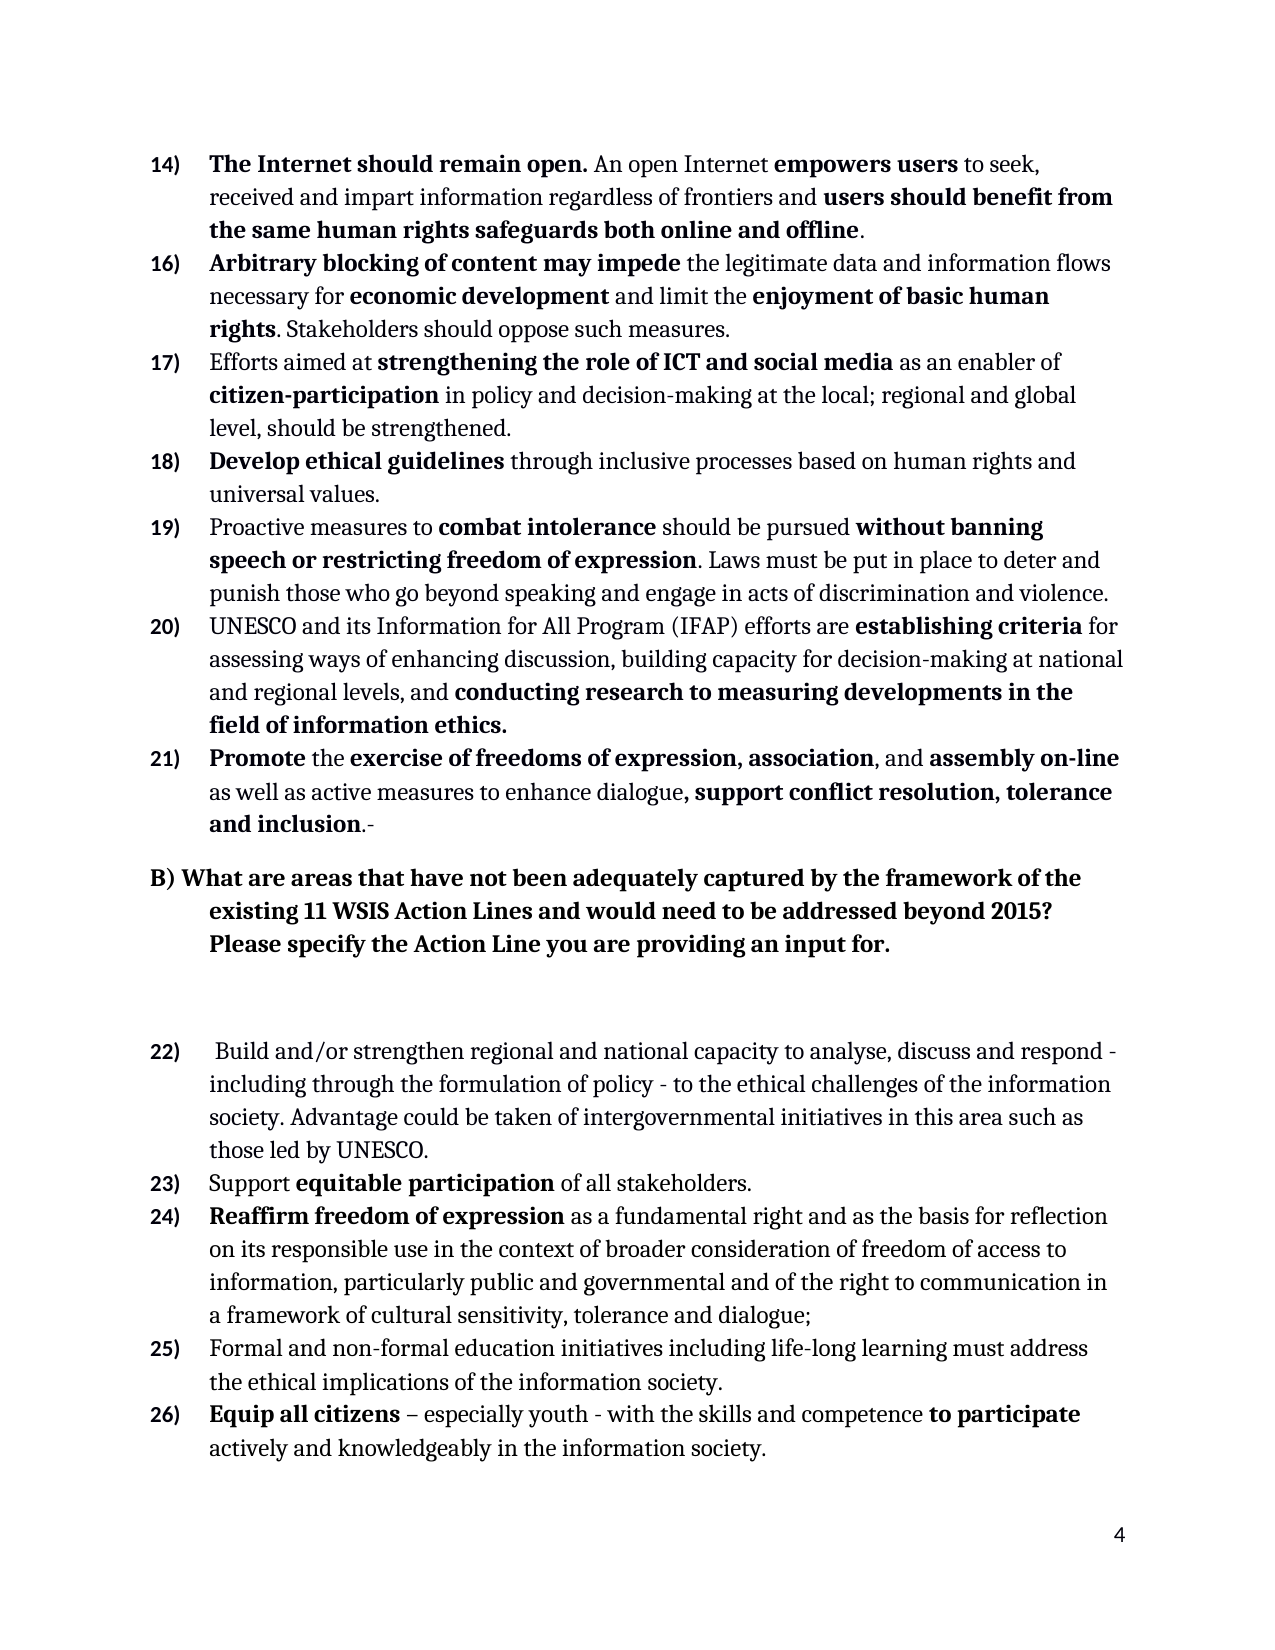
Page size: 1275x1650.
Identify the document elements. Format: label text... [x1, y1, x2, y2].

list Reaffirm freedom of expression as a fundamental right and as the basis for reflection on its responsible use in the context of broader consideration of freedom of access to information, particularly public and governmental and of the right to communication in a framework of cultural sensitivity, tolerance and dialogue; [150, 1202, 1125, 1330]
list The Internet should remain open. An open Internet empowers users to seek, received and impart information regardless of frontiers and users should benefit from the same human rights safeguards both online and offline. [150, 150, 1125, 245]
list Efforts aimed at strengthening the role of ICT and social media as an enabler of citizen-participation in policy and decision-making at the local; regional and global level, should be strengthened. [150, 348, 1125, 443]
list Develop ethical guidelines through inclusive processes based on human rights and universal values. [150, 447, 1125, 509]
list UNESCO and its Information for All Program (IFAP) efforts are establishing criteria for assessing ways of enhancing discussion, building capacity for decision-making at national and regional levels, and conducting research to measuring developments in the field of information ethics. [150, 612, 1125, 740]
list Equip all citizens – especially youth - with the skills and competence to participate actively and knowledgeably in the information society. [150, 1400, 1125, 1462]
list Formal and non-formal education initiatives including life-long learning must address the ethical implications of the information society. [150, 1334, 1125, 1396]
text B) What are areas that have not been adequately captured by the framework of the existing 11 WSIS Action Lines and would need to be addressed beyond 2015? Please specify the Action Line you are providing an input for. [150, 864, 1125, 959]
list Promote the exercise of freedoms of expression, association, and assembly on-line as well as active measures to enhance dialogue, support conflict resolution, tolerance and inclusion.- [150, 744, 1125, 839]
list Support equitable participation of all stakeholders. [150, 1169, 1125, 1198]
list Respect privacy and handle personal data ethically. Ethical handling of data implies the provision of adequate safeguards to ensure objectively justified data uses; independent, transparent, judicial and community oversight, accountability and the assurance of access to rights of objection and remedy.Arbitrary blocking of content may impede the legitimate data and information flows necessary for economic development and limit the enjoyment of basic human rights. Stakeholders should oppose such measures. [150, 249, 1125, 344]
list Build and/or strengthen regional and national capacity to analyse, discuss and respond - including through the formulation of policy - to the ethical challenges of the information society. Advantage could be taken of intergovernmental initiatives in this area such as those led by UNESCO. [150, 1037, 1125, 1165]
list Proactive measures to combat intolerance should be pursued without banning speech or restricting freedom of expression. Laws must be put in place to deter and punish those who go beyond speaking and engage in acts of discrimination and violence. [150, 513, 1125, 608]
